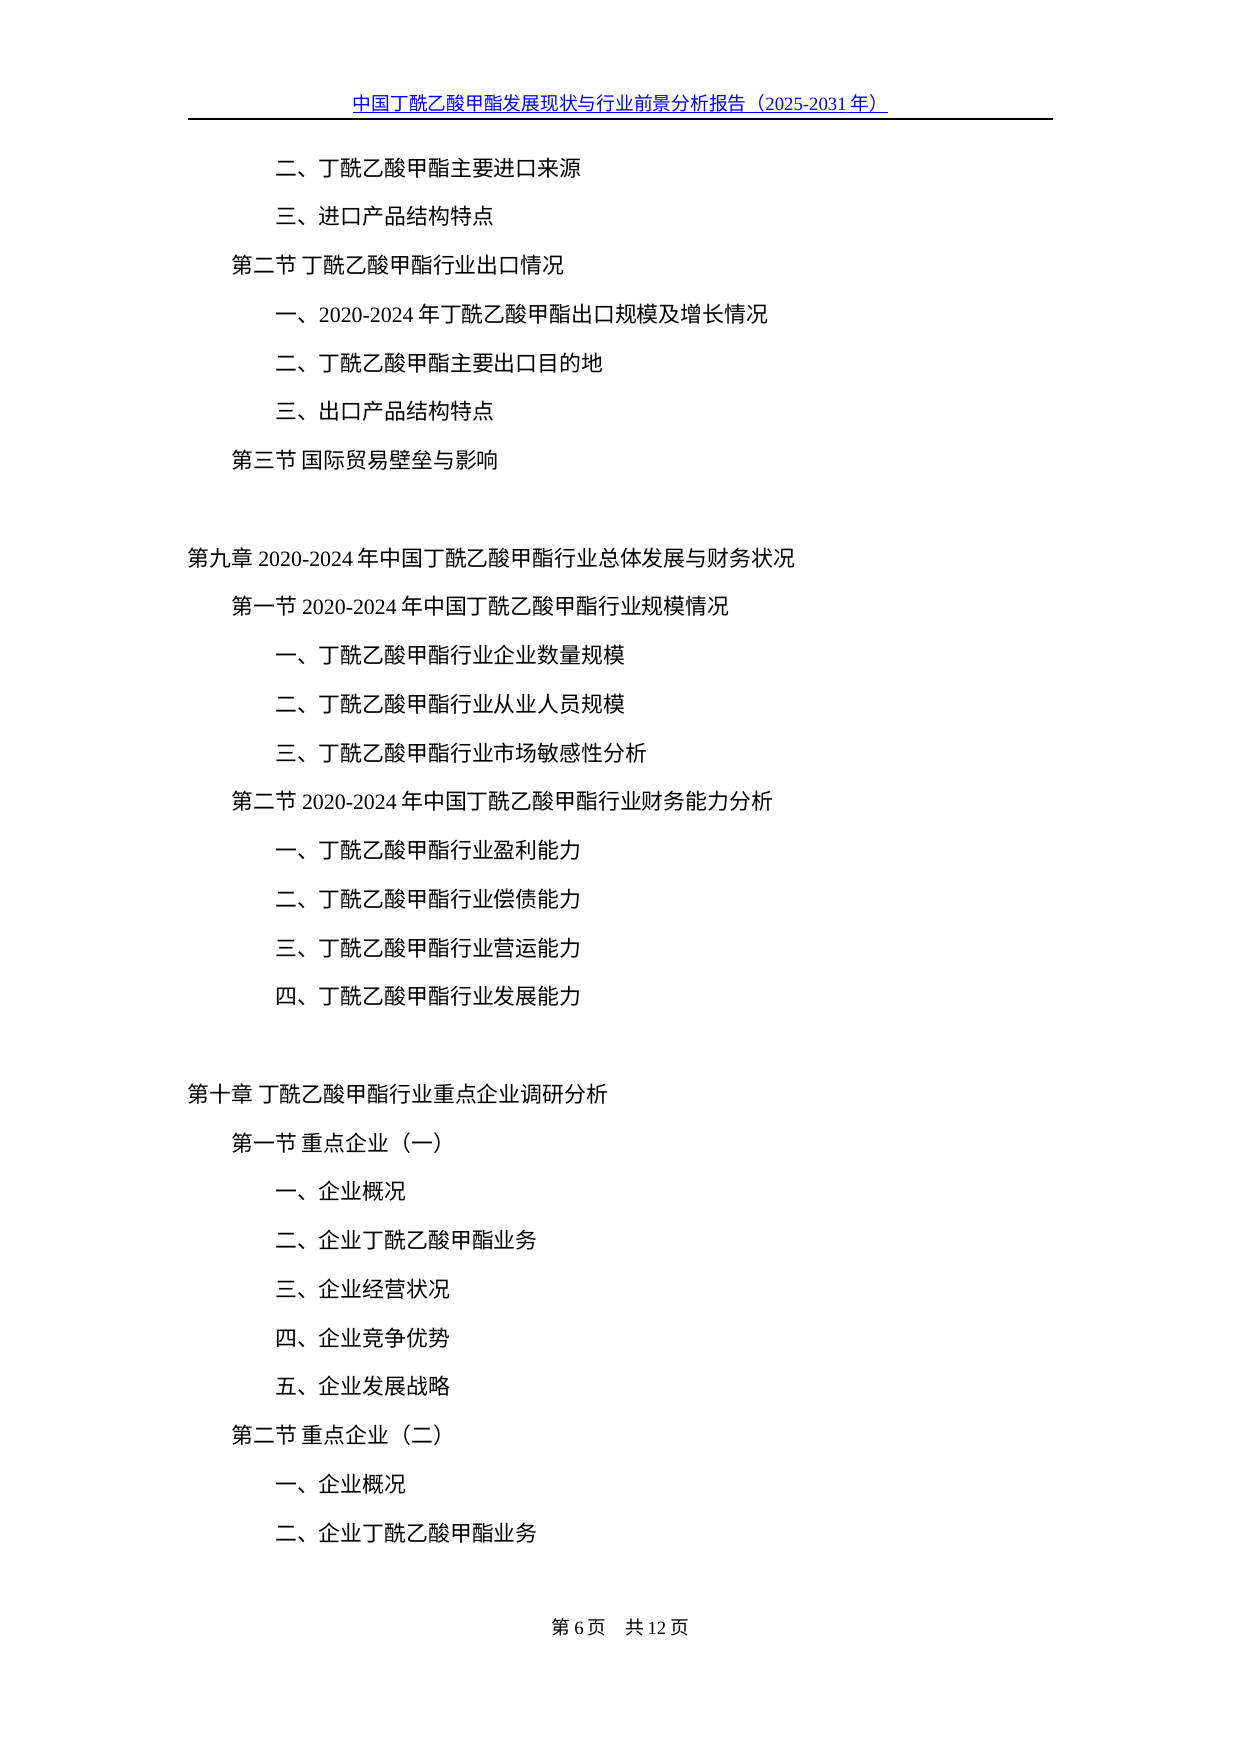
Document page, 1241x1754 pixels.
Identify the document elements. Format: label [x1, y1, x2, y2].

text [187, 150, 1053, 1548]
